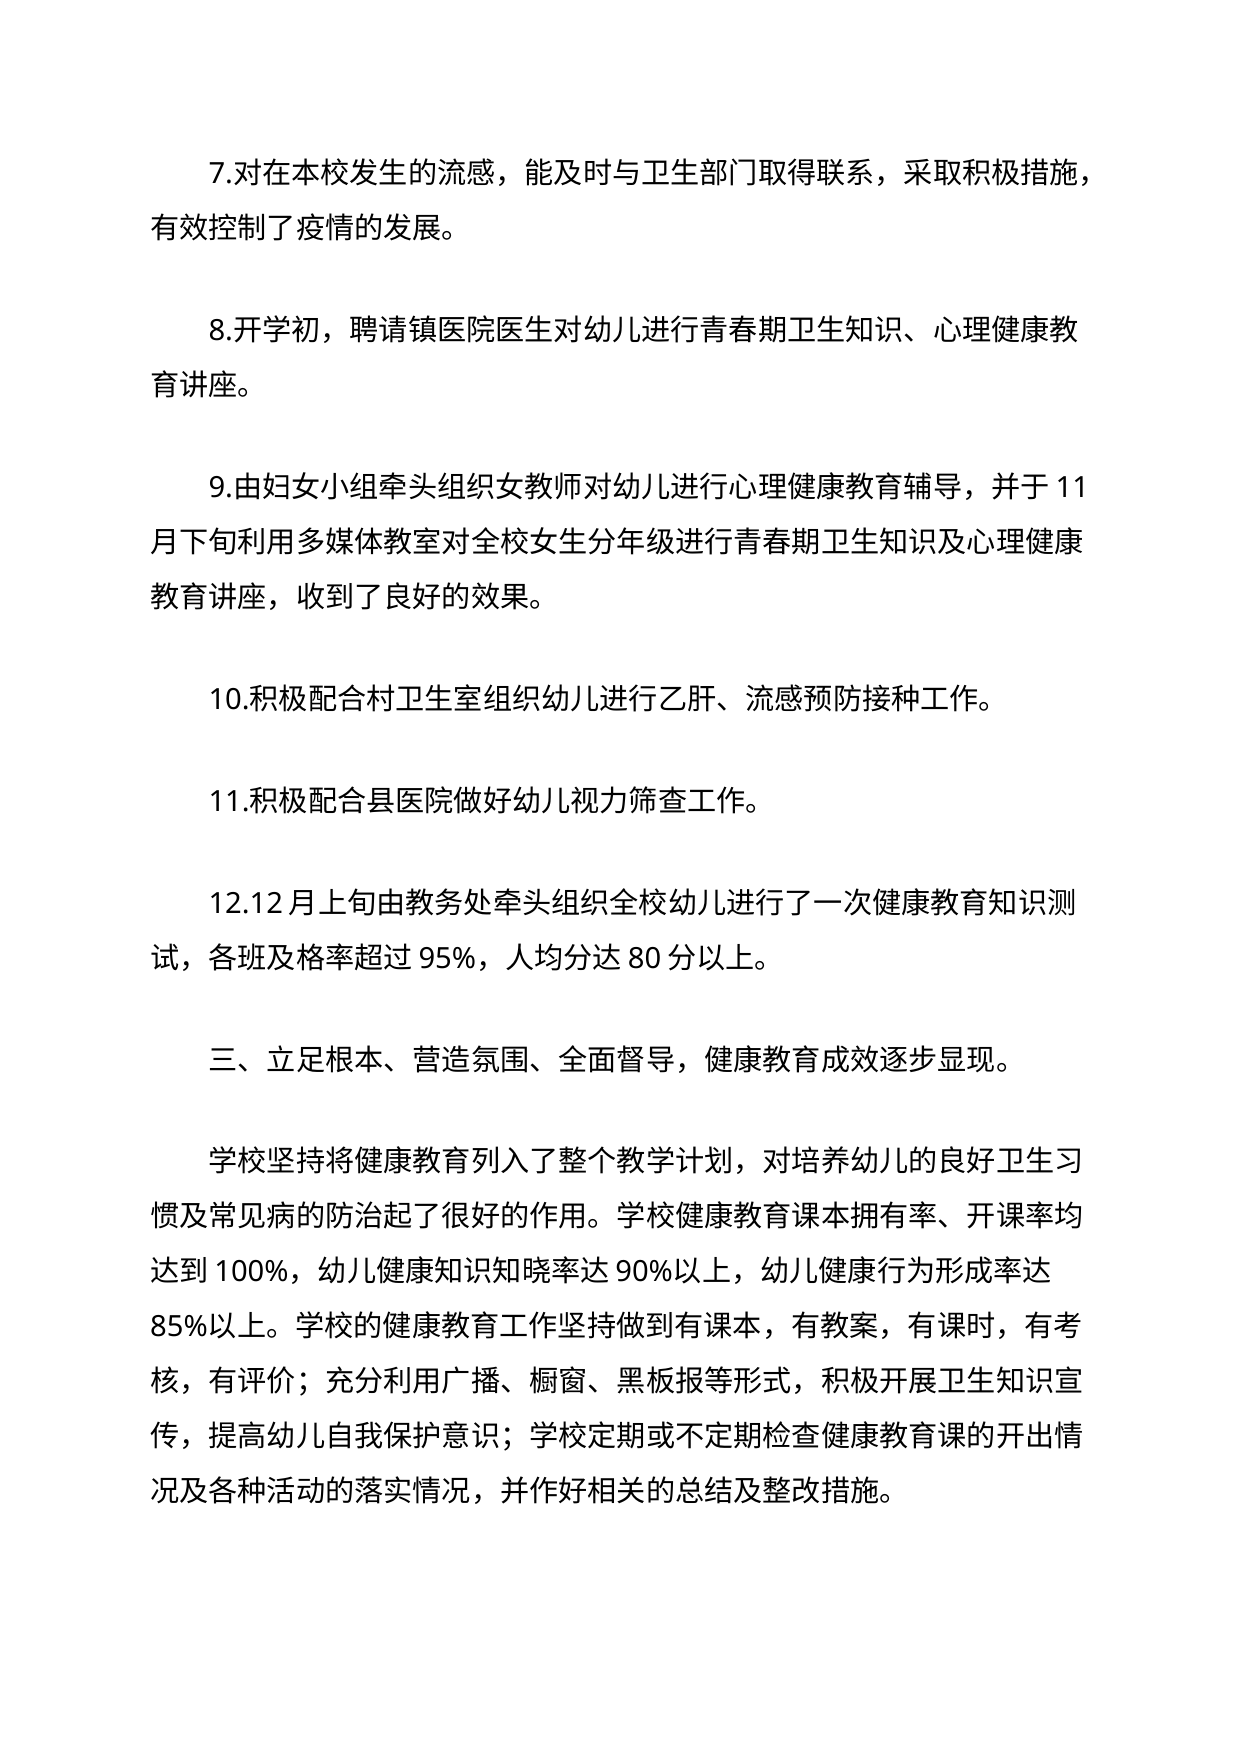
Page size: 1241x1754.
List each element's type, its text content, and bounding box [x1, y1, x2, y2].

text 12.12月上旬由教务处牵头组织全校幼儿进行了一次健康教育知识测试，各班及格率超过95%，人均分达80分以上。 [150, 879, 1090, 977]
text 10.积极配合村卫生室组织幼儿进行乙肝、流感预防接种工作。 [150, 675, 1090, 718]
text 三、立足根本、营造氛围、全面督导，健康教育成效逐步显现。 [150, 1036, 1090, 1078]
text 8.开学初，聘请镇医院医生对幼儿进行青春期卫生知识、心理健康教育讲座。 [150, 307, 1090, 404]
text 9.由妇女小组牵头组织女教师对幼儿进行心理健康教育辅导，并于11月下旬利用多媒体教室对全校女生分年级进行青春期卫生知识及心理健康教育讲座，收到了良好的效果。 [150, 463, 1090, 616]
text 学校坚持将健康教育列入了整个教学计划，对培养幼儿的良好卫生习惯及常见病的防治起了很好的作用。学校健康教育课本拥有率、开课率均达到100%，幼儿健康知识知晓率达90%以上，幼儿健康行为形成率达85%以上。学校的健康教育工作坚持做到有课本，有教案，有课时，有考核，有评价；充分利用广播、橱窗、黑板报等形式，积极开展卫生知识宣传，提高幼儿自我保护意识；学校定期或不定期检查健康教育课的开出情况及各种活动的落实情况，并作好相关的总结及整改措施。 [150, 1138, 1090, 1510]
text 7.对在本校发生的流感，能及时与卫生部门取得联系，采取积极措施，有效控制了疫情的发展。 [150, 150, 1090, 247]
text 11.积极配合县医院做好幼儿视力筛查工作。 [150, 777, 1090, 819]
